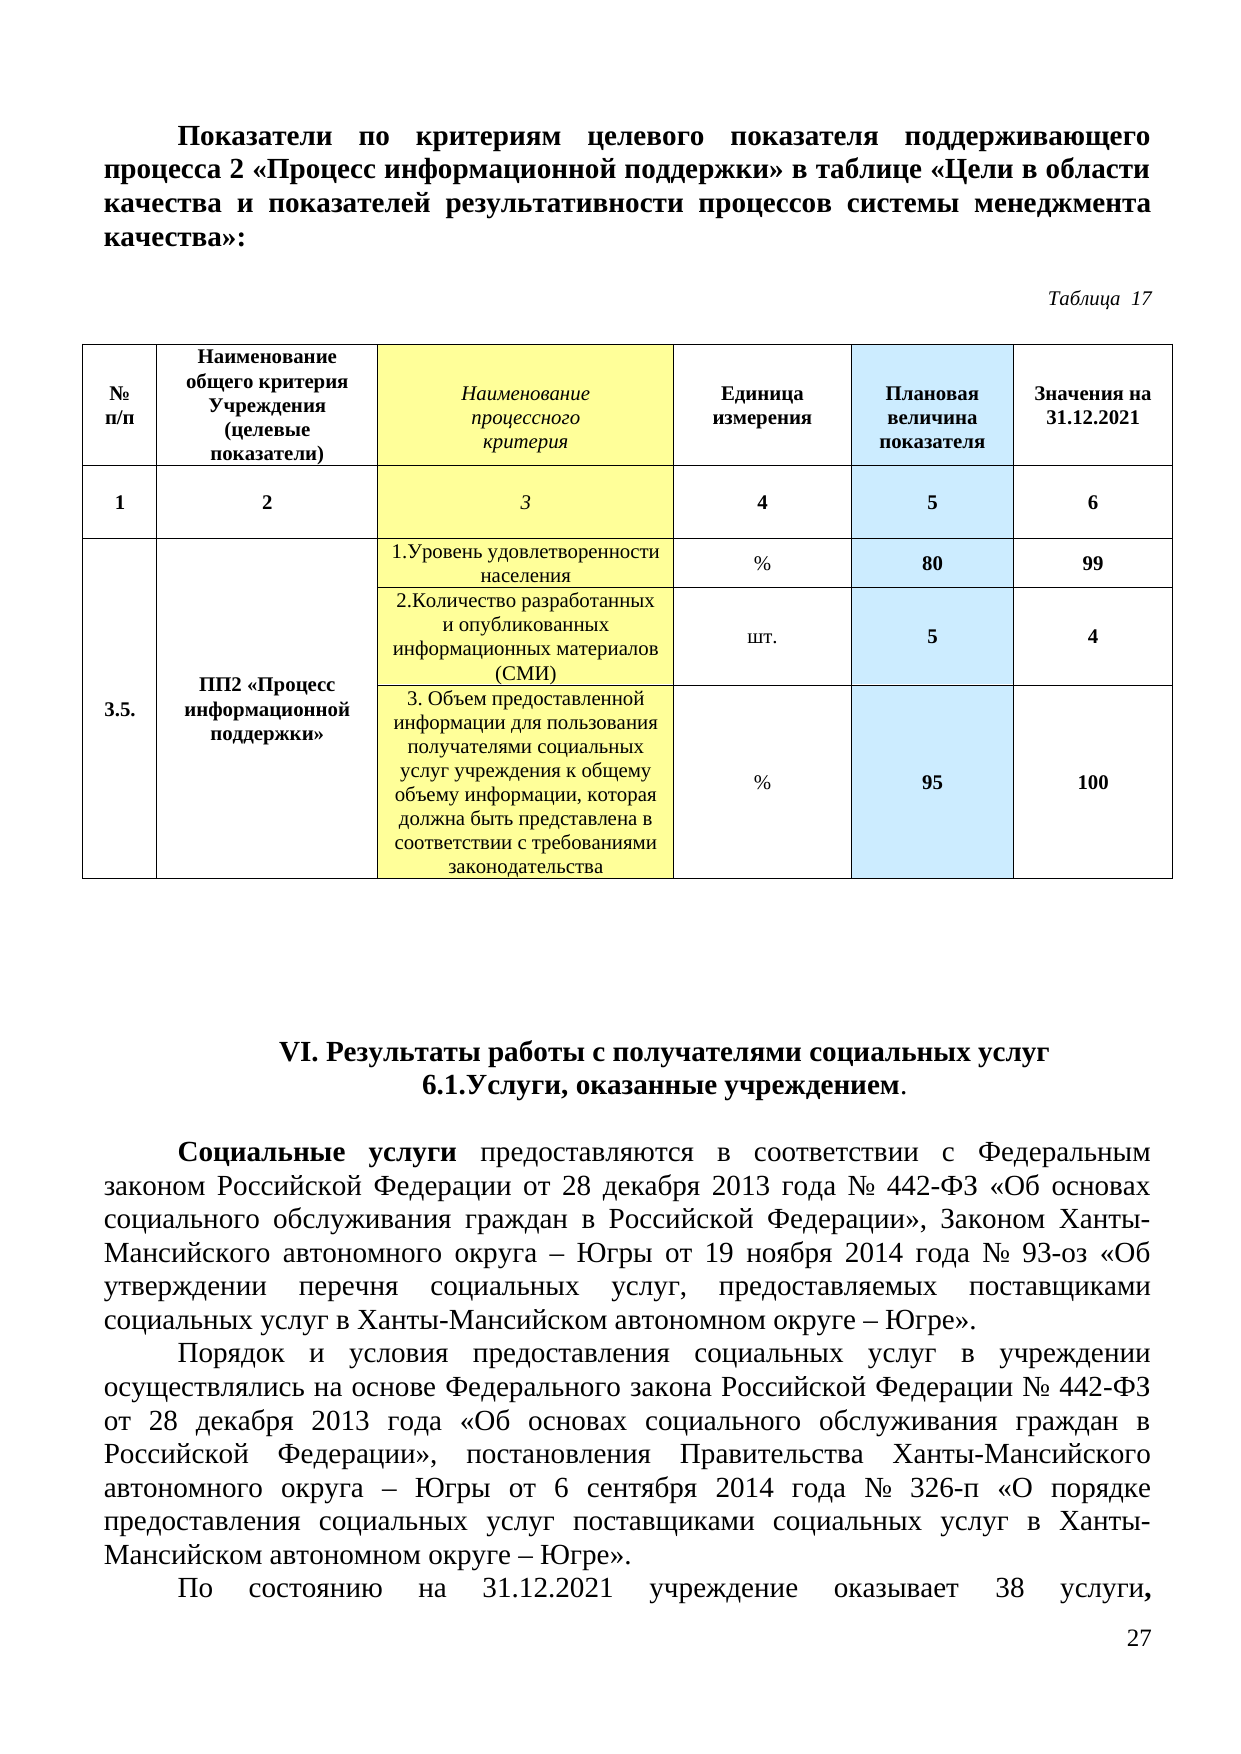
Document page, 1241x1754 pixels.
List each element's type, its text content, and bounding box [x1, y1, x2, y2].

table_header Наименование процессного критерия [378, 345, 673, 465]
table_header Значения на 31.12.2021 [1014, 345, 1172, 465]
table_cell 100 [1014, 686, 1172, 878]
table_cell 6 [1014, 466, 1172, 538]
table_header Плановая величина показателя [852, 345, 1013, 465]
table_cell 2 [157, 466, 377, 538]
table_cell 99 [1014, 539, 1172, 587]
table_cell % [674, 686, 851, 878]
table_header № п/п [83, 345, 156, 465]
table_cell % [674, 539, 851, 587]
table_cell 4 [1014, 588, 1172, 684]
table_cell 80 [852, 539, 1013, 587]
table_cell 3 [378, 466, 673, 538]
text 6.1.Услуги, оказанные учреждением. [103, 1067, 1152, 1101]
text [103, 1570, 1152, 1604]
table_cell 5 [852, 588, 1013, 684]
table_cell 2.Количество разработанных и опубликованных информационных материалов (СМИ) [378, 588, 673, 684]
text VI. Результаты работы с получателями социальных услуг [103, 1034, 1152, 1067]
table_cell 4 [674, 466, 851, 538]
table_cell ПП2 «Процесс информационной поддержки» [157, 539, 377, 878]
table_cell 3. Объем предоставленной информации для пользования получателями социальных услуг учреждения к общему объему информации, которая должна быть представлена в соответствии с требованиями законодательства [378, 686, 673, 878]
table_cell 1.Уровень удовлетворенности населения [378, 539, 673, 587]
text Показатели по критериям целевого показателя поддерживающего процесса 2 «Процесс информационной поддержки» в таблице «Цели в области качества и показателей результативности процессов системы менеджмента качества»: [103, 118, 1152, 252]
table_cell 3.5. [83, 539, 156, 878]
table_cell 95 [852, 686, 1013, 878]
text Таблица 17 [103, 286, 1152, 310]
table_cell 5 [852, 466, 1013, 538]
table_header Единица измерения [674, 345, 851, 465]
text Порядок и условия предоставления социальных услуг в учреждении осуществлялись на основе Федерального закона Российской Федерации № 442-ФЗ от 28 декабря 2013 года «Об основах социального обслуживания граждан в Российской Федерации», постановления Правительства Ханты-Мансийского автономного округа – Югры от 6 сентября 2014 года № 326-п «О порядке предоставления социальных услуг поставщиками социальных услуг в Ханты-Мансийском автономном округе – Югре». [103, 1336, 1152, 1570]
table_header Наименование общего критерия Учреждения (целевые показатели) [157, 345, 377, 465]
text Социальные услуги предоставляются в соответствии с Федеральным законом Российской Федерации от 28 декабря 2013 года № 442-ФЗ «Об основах социального обслуживания граждан в Российской Федерации», Законом Ханты-Мансийского автономного округа – Югры от 19 ноября 2014 года № 93-оз «Об утверждении перечня социальных услуг, предоставляемых поставщиками социальных услуг в Ханты-Мансийском автономном округе – Югре». [103, 1134, 1152, 1336]
table_cell шт. [674, 588, 851, 684]
table_cell 1 [83, 466, 156, 538]
